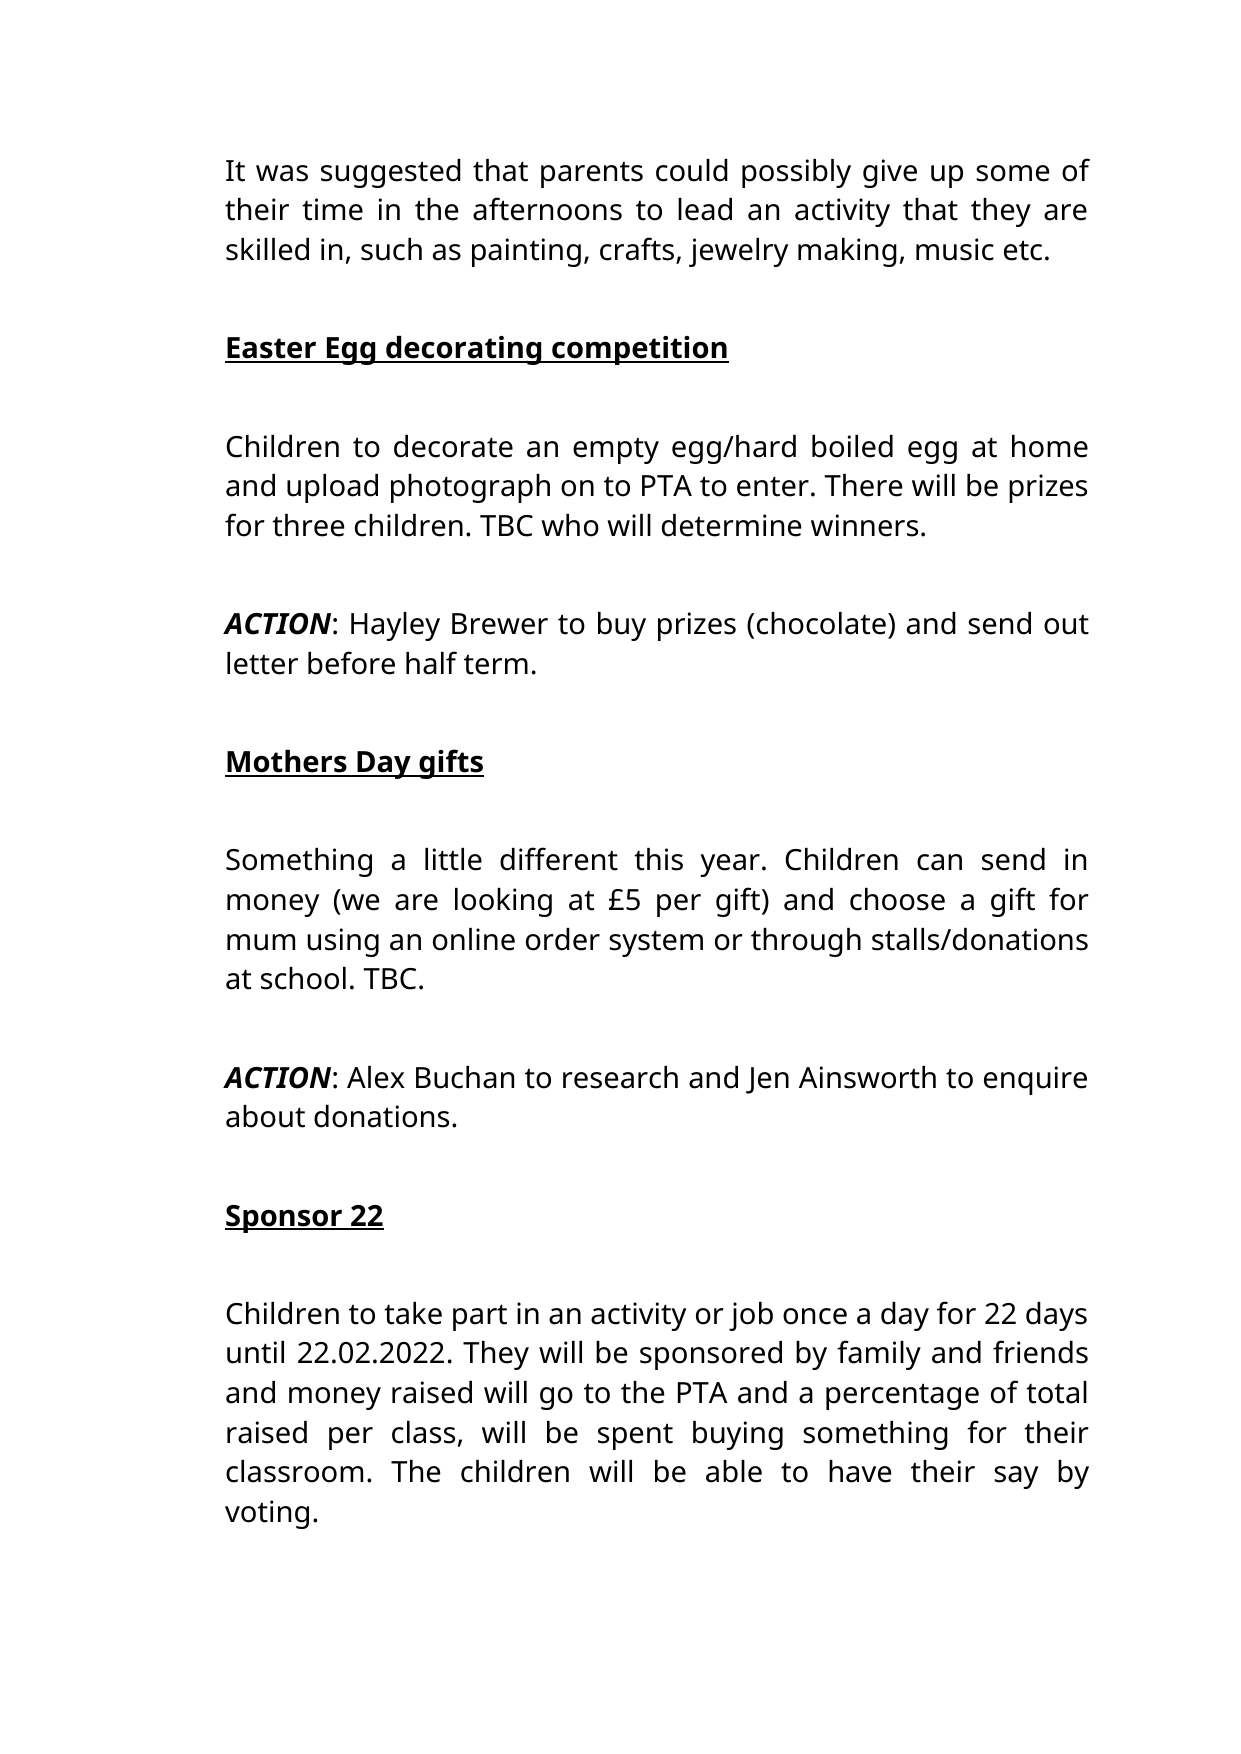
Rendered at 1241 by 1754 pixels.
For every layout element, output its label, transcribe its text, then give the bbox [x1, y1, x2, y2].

text Children to take part in an activity or job once a day for 22 days until 22.02.2022. They will be sponsored by family and friends and money raised will go to the PTA and a percentage of total raised per class, will be spent buying something for their classroom. The children will be able to have their say by voting. [225, 1293, 1090, 1531]
text Children to decorate an empty egg/hard boiled egg at home and upload photograph on to PTA to enter. There will be prizes for three children. TBC who will determine winners. [225, 426, 1090, 545]
text Easter Egg decorating competition [225, 328, 1090, 367]
text ACTION: Hayley Brewer to buy prizes (chocolate) and send out letter before half term. [225, 603, 1090, 683]
text Mothers Day gifts [225, 741, 1090, 781]
text Sponsor 22 [225, 1195, 1090, 1234]
text It was suggested that parents could possibly give up some of their time in the afternoons to lead an activity that they are skilled in, such as painting, crafts, jewelry making, music etc. [225, 150, 1090, 269]
text ACTION: Alex Buchan to research and Jen Ainsworth to enquire about donations. [225, 1057, 1090, 1136]
text Something a little different this year. Children can send in money (we are looking at £5 per gift) and choose a gift for mum using an online order system or through stalls/donations at school. TBC. [225, 839, 1090, 998]
